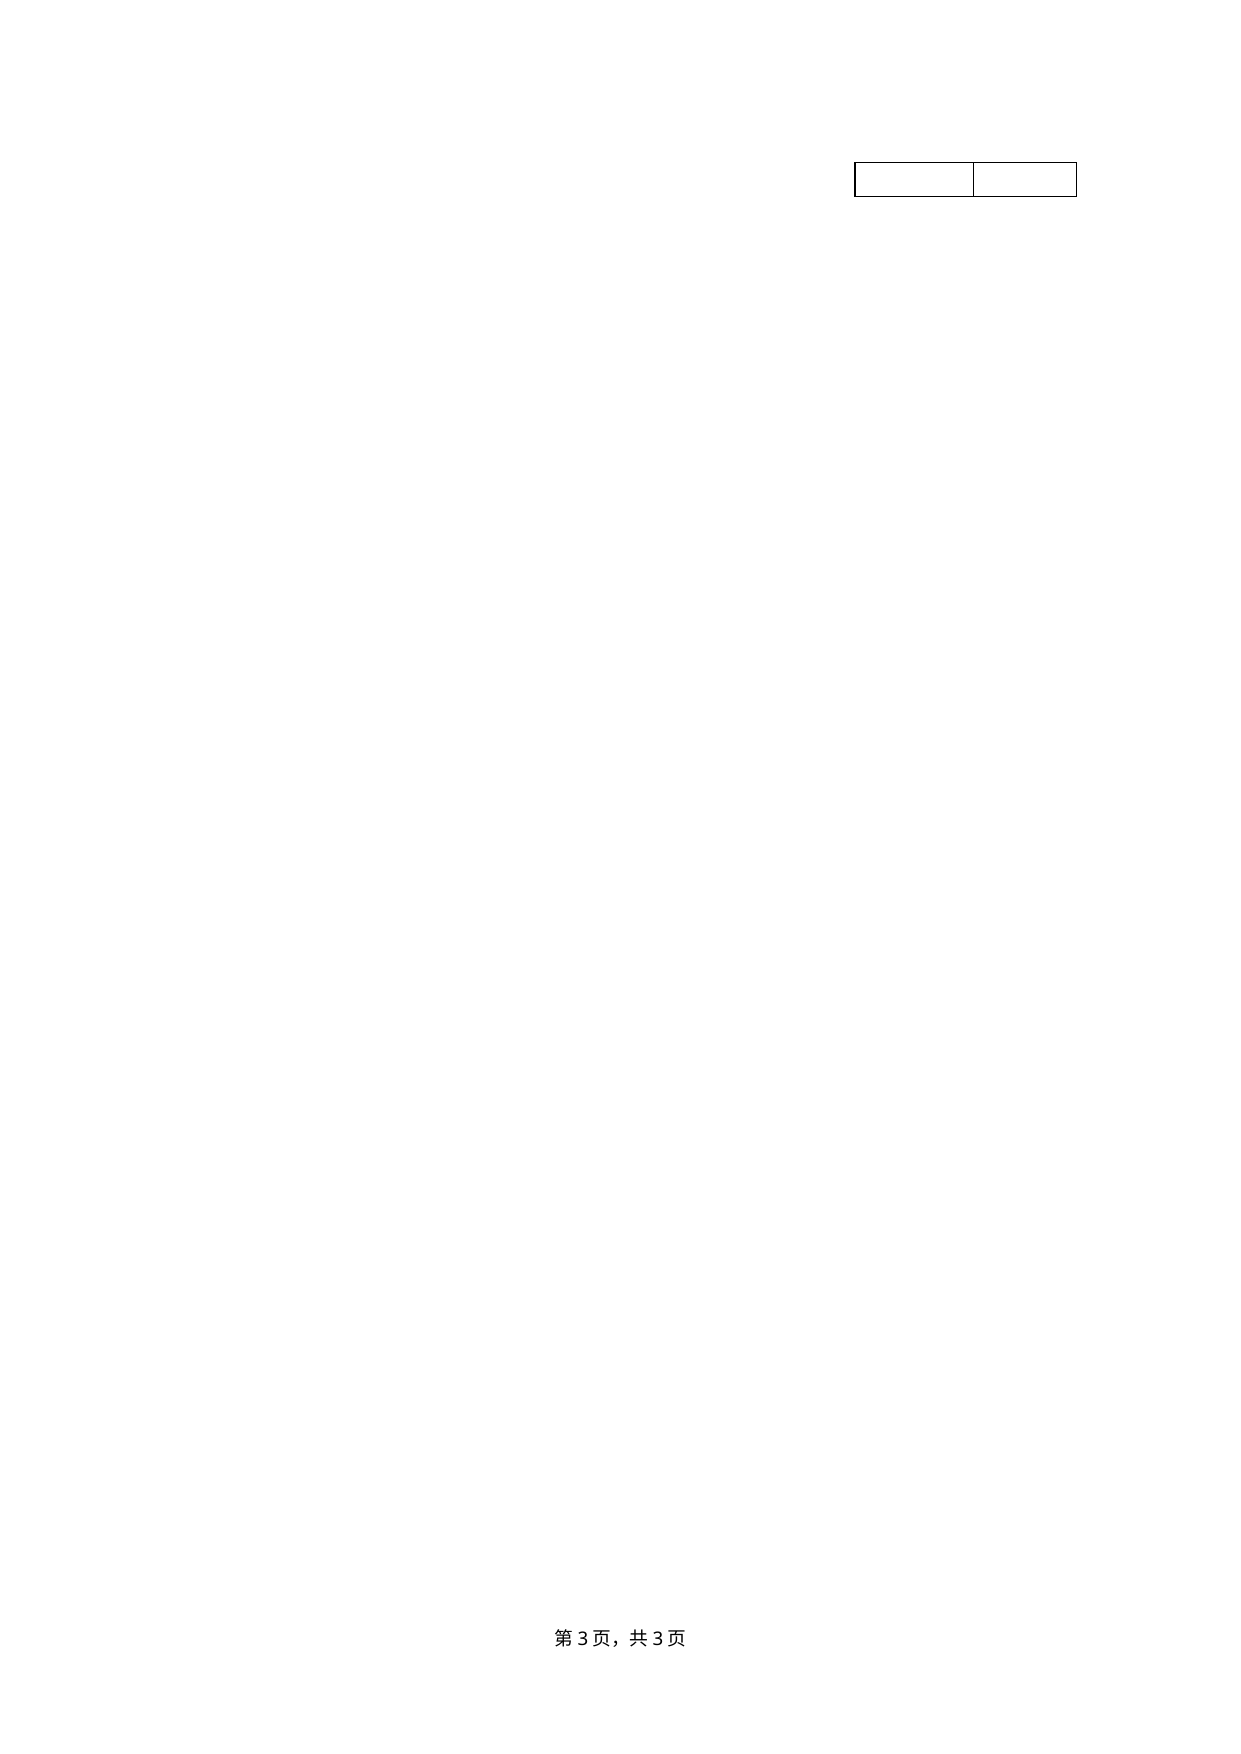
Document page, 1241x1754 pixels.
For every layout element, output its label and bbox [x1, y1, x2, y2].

table_cell [974, 163, 1076, 196]
table_cell [856, 163, 973, 196]
